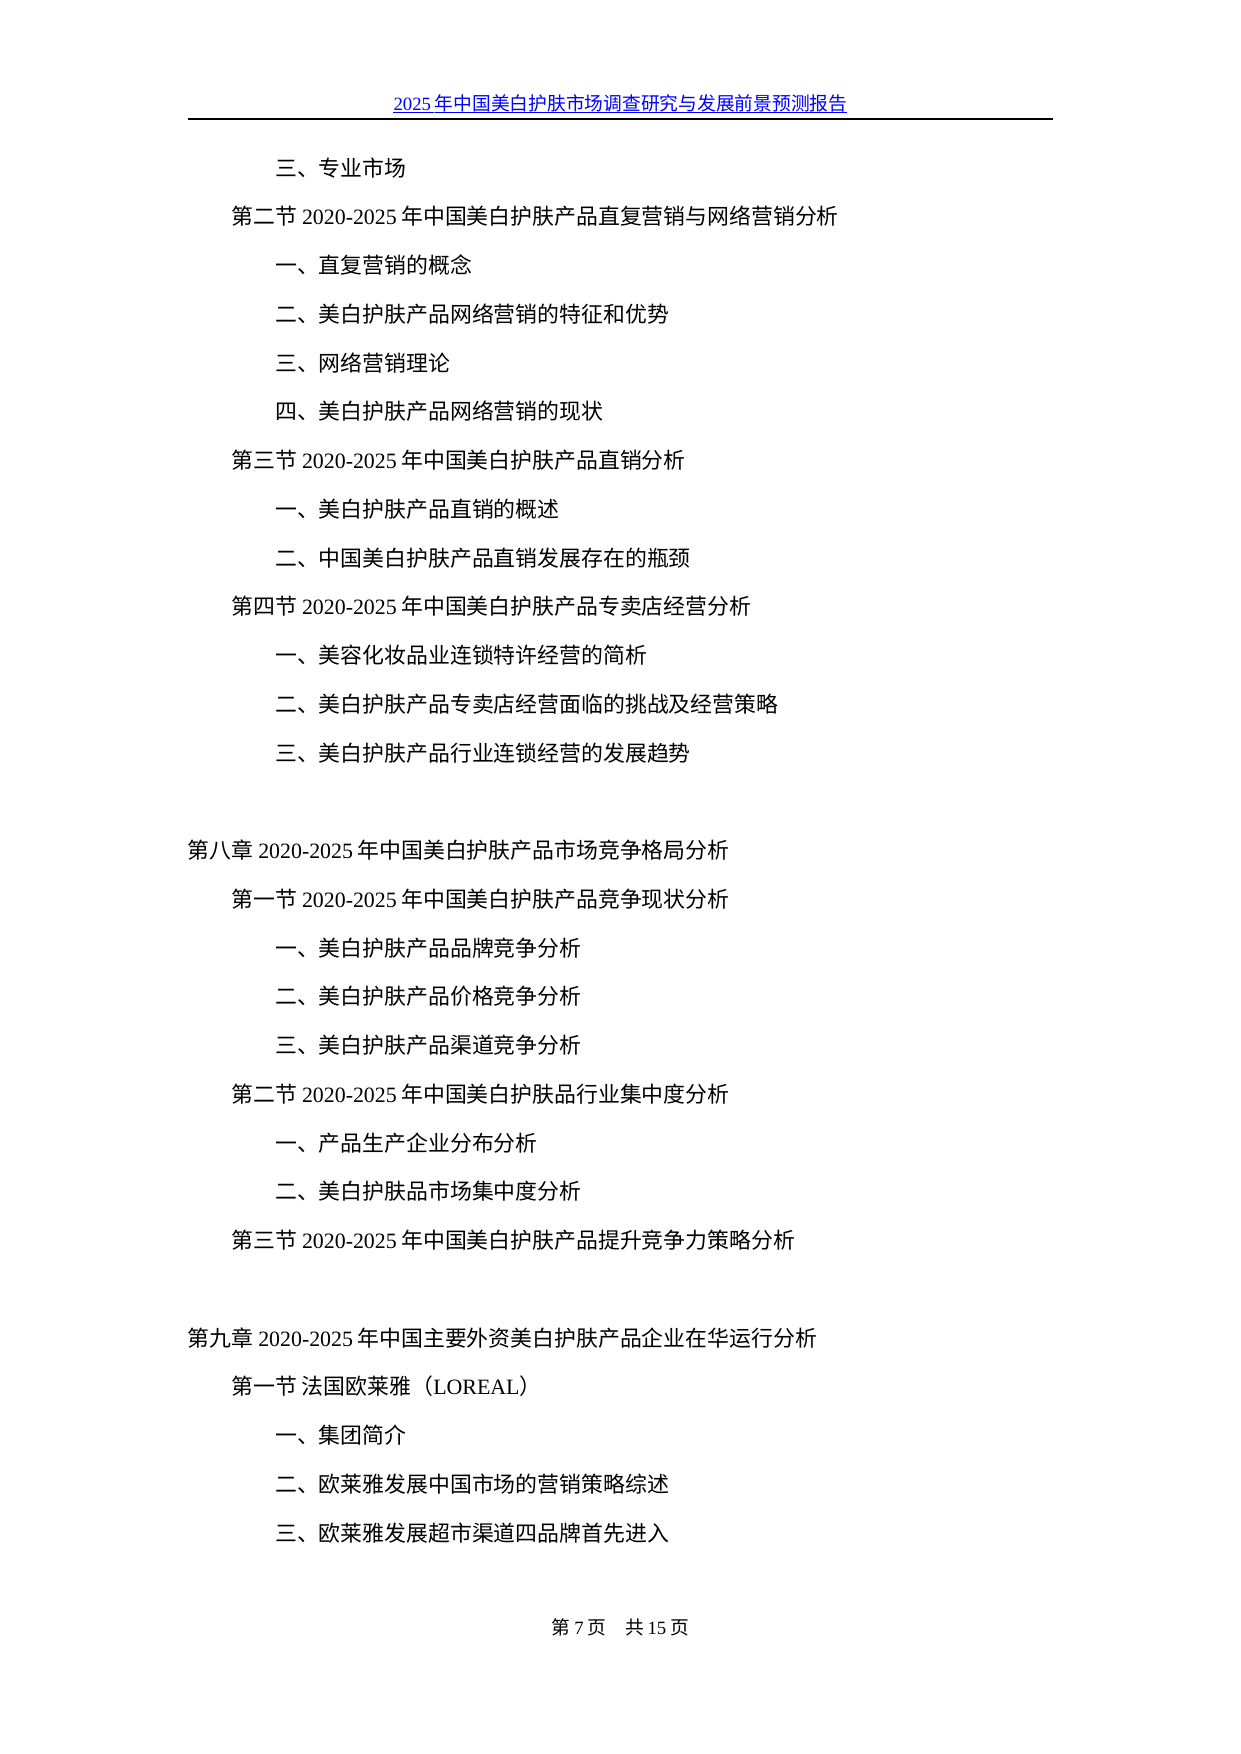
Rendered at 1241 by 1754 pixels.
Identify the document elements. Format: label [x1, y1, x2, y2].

text [187, 150, 1053, 1548]
